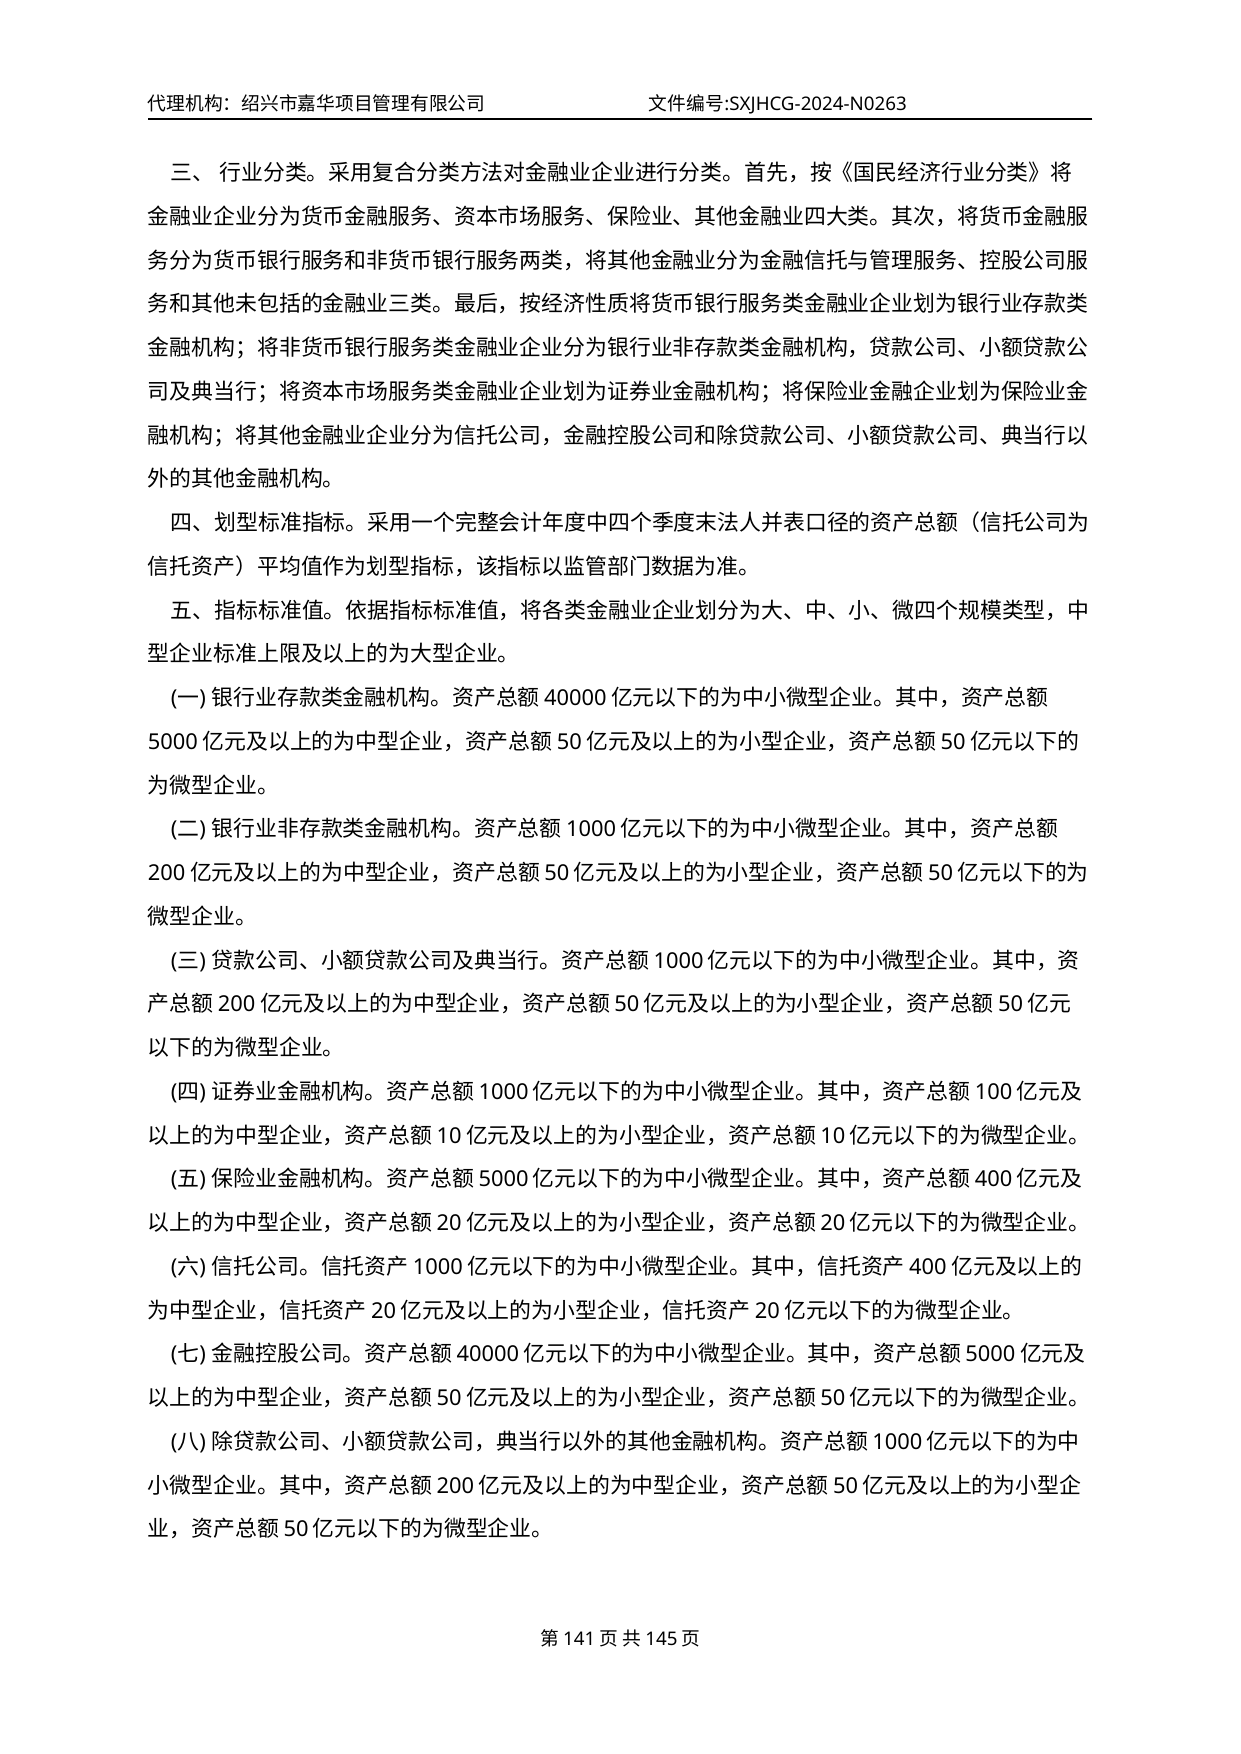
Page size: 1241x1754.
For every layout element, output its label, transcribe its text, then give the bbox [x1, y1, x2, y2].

text 四、划型标准指标。采用一个完整会计年度中四个季度末法人并表口径的资产总额（信托公司为信托资产）平均值作为划型指标，该指标以监管部门数据为准。 [148, 493, 1092, 581]
text (八) 除贷款公司、小额贷款公司，典当行以外的其他金融机构。资产总额1000亿元以下的为中小微型企业。其中，资产总额200亿元及以上的为中型企业，资产总额50亿元及以上的为小型企业，资产总额50亿元以下的为微型企业。 [148, 1412, 1092, 1543]
text (三) 贷款公司、小额贷款公司及典当行。资产总额1000亿元以下的为中小微型企业。其中，资产总额200亿元及以上的为中型企业，资产总额50亿元及以上的为小型企业，资产总额50亿元以下的为微型企业。 [148, 931, 1092, 1062]
text (四) 证券业金融机构。资产总额1000亿元以下的为中小微型企业。其中，资产总额100亿元及以上的为中型企业，资产总额10亿元及以上的为小型企业，资产总额10亿元以下的为微型企业。 [148, 1062, 1092, 1149]
text (七) 金融控股公司。资产总额40000亿元以下的为中小微型企业。其中，资产总额5000亿元及以上的为中型企业，资产总额50亿元及以上的为小型企业，资产总额50亿元以下的为微型企业。 [148, 1324, 1092, 1412]
text (五) 保险业金融机构。资产总额5000亿元以下的为中小微型企业。其中，资产总额400亿元及以上的为中型企业，资产总额20亿元及以上的为小型企业，资产总额20亿元以下的为微型企业。 [148, 1149, 1092, 1237]
text 五、指标标准值。依据指标标准值，将各类金融业企业划分为大、中、小、微四个规模类型，中型企业标准上限及以上的为大型企业。 [148, 581, 1092, 668]
text (二) 银行业非存款类金融机构。资产总额1000亿元以下的为中小微型企业。其中，资产总额200亿元及以上的为中型企业，资产总额50亿元及以上的为小型企业，资产总额50亿元以下的为微型企业。 [148, 799, 1092, 931]
text (一) 银行业存款类金融机构。资产总额40000亿元以下的为中小微型企业。其中，资产总额5000亿元及以上的为中型企业，资产总额50亿元及以上的为小型企业，资产总额50亿元以下的为微型企业。 [148, 668, 1092, 799]
text 三、 行业分类。采用复合分类方法对金融业企业进行分类。首先，按《国民经济行业分类》将金融业企业分为货币金融服务、资本市场服务、保险业、其他金融业四大类。其次，将货币金融服务分为货币银行服务和非货币银行服务两类，将其他金融业分为金融信托与管理服务、控股公司服务和其他未包括的金融业三类。最后，按经济性质将货币银行服务类金融业企业划为银行业存款类金融机构；将非货币银行服务类金融业企业分为银行业非存款类金融机构，贷款公司、小额贷款公司及典当行；将资本市场服务类金融业企业划为证券业金融机构；将保险业金融企业划为保险业金融机构；将其他金融业企业分为信托公司，金融控股公司和除贷款公司、小额贷款公司、典当行以外的其他金融机构。 [148, 143, 1092, 493]
text (六) 信托公司。信托资产1000亿元以下的为中小微型企业。其中，信托资产400亿元及以上的为中型企业，信托资产20亿元及以上的为小型企业，信托资产20亿元以下的为微型企业。 [148, 1237, 1092, 1324]
